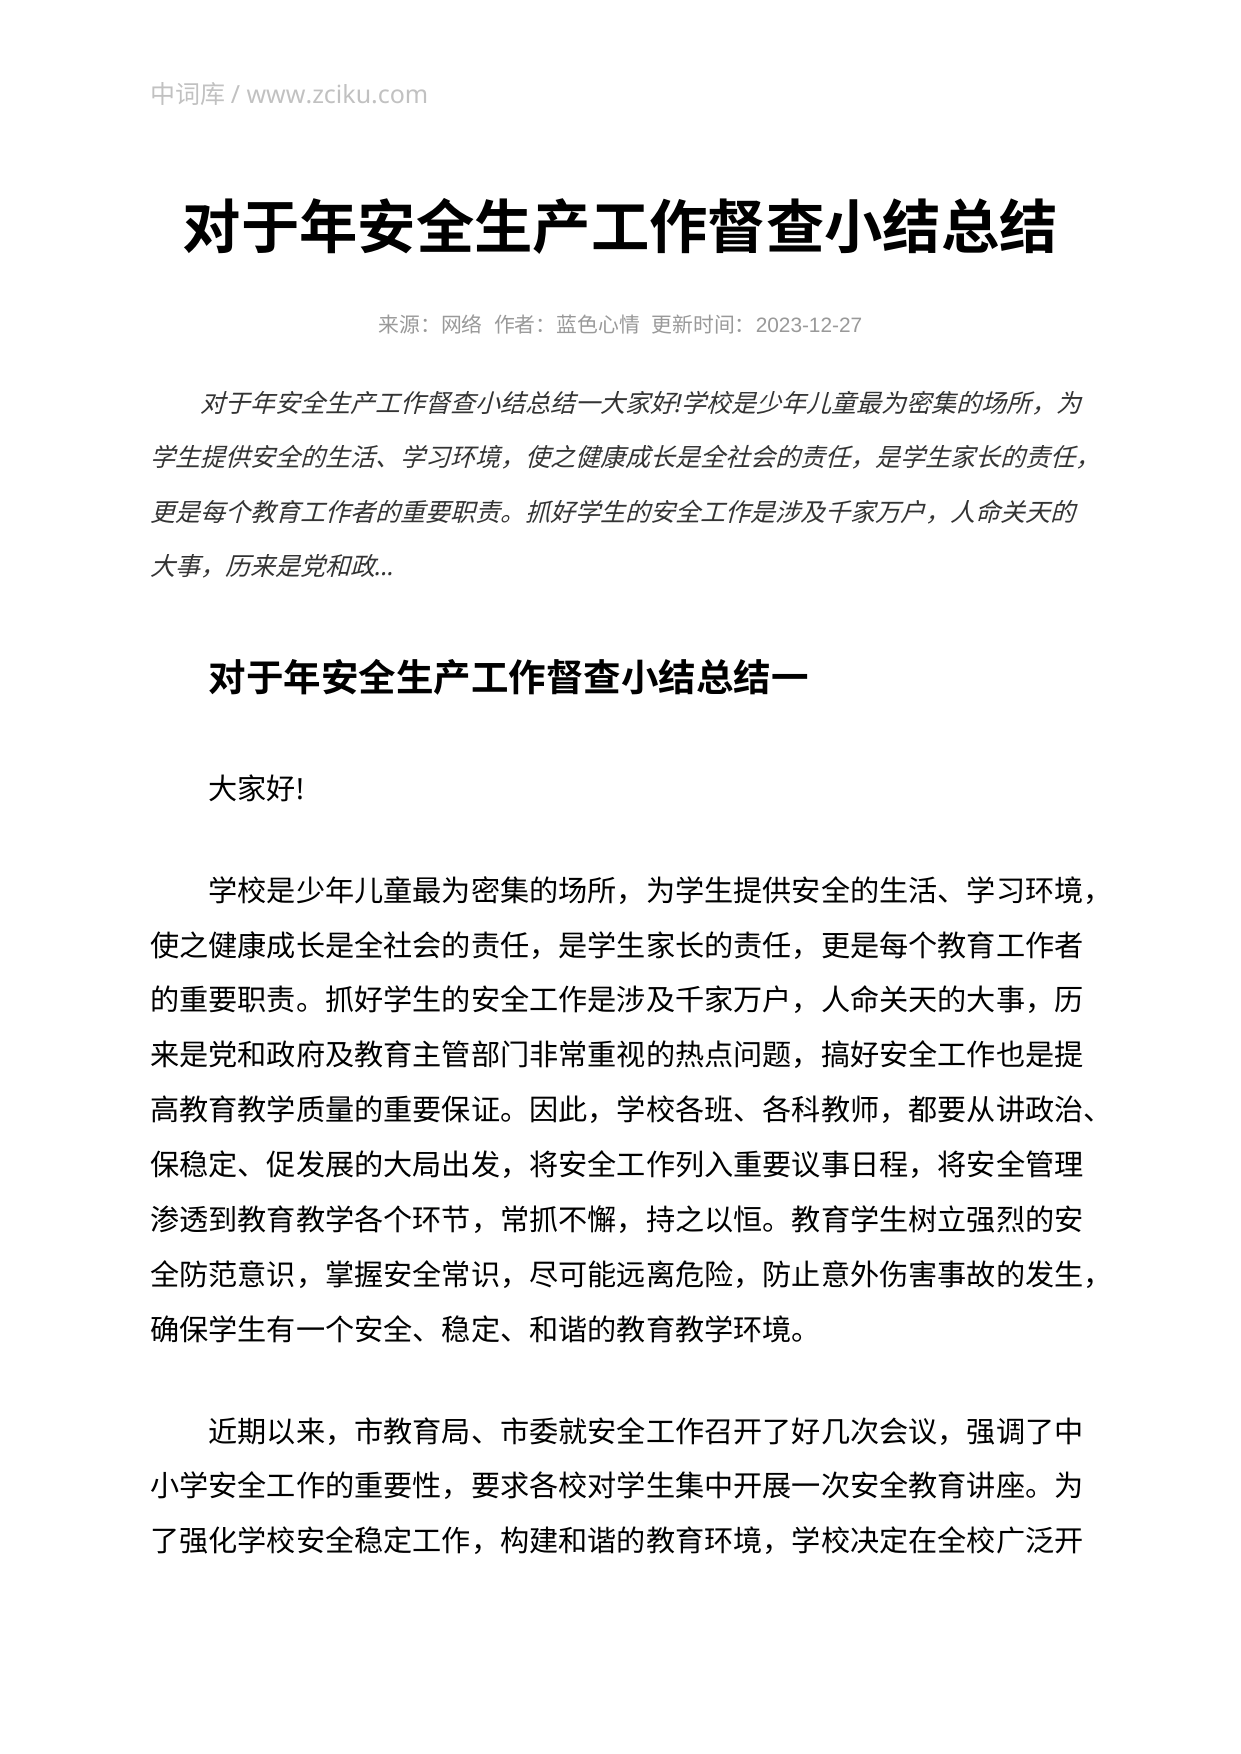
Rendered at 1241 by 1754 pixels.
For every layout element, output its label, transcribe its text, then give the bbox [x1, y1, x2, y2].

text 来源：网络 作者：蓝色心情 更新时间：2023-12-27 [150, 313, 1090, 337]
text 对于年安全生产工作督查小结总结一大家好!学校是少年儿童最为密集的场所，为学生提供安全的生活、学习环境，使之健康成长是全社会的责任，是学生家长的责任，更是每个教育工作者的重要职责。抓好学生的安全工作是涉及千家万户，人命关天的大事，历来是党和政... [150, 383, 1090, 583]
text 对于年安全生产工作督查小结总结一 [150, 648, 1090, 702]
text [150, 1408, 1090, 1560]
text 大家好! [150, 765, 1090, 808]
subtitle 对于年安全生产工作督查小结总结 [150, 181, 1090, 266]
text 学校是少年儿童最为密集的场所，为学生提供安全的生活、学习环境，使之健康成长是全社会的责任，是学生家长的责任，更是每个教育工作者的重要职责。抓好学生的安全工作是涉及千家万户，人命关天的大事，历来是党和政府及教育主管部门非常重视的热点问题，搞好安全工作也是提高教育教学质量的重要保证。因此，学校各班、各科教师，都要从讲政治、保稳定、促发展的大局出发，将安全工作列入重要议事日程，将安全管理渗透到教育教学各个环节，常抓不懈，持之以恒。教育学生树立强烈的安全防范意识，掌握安全常识，尽可能远离危险，防止意外伤害事故的发生，确保学生有一个安全、稳定、和谐的教育教学环境。 [150, 867, 1090, 1349]
